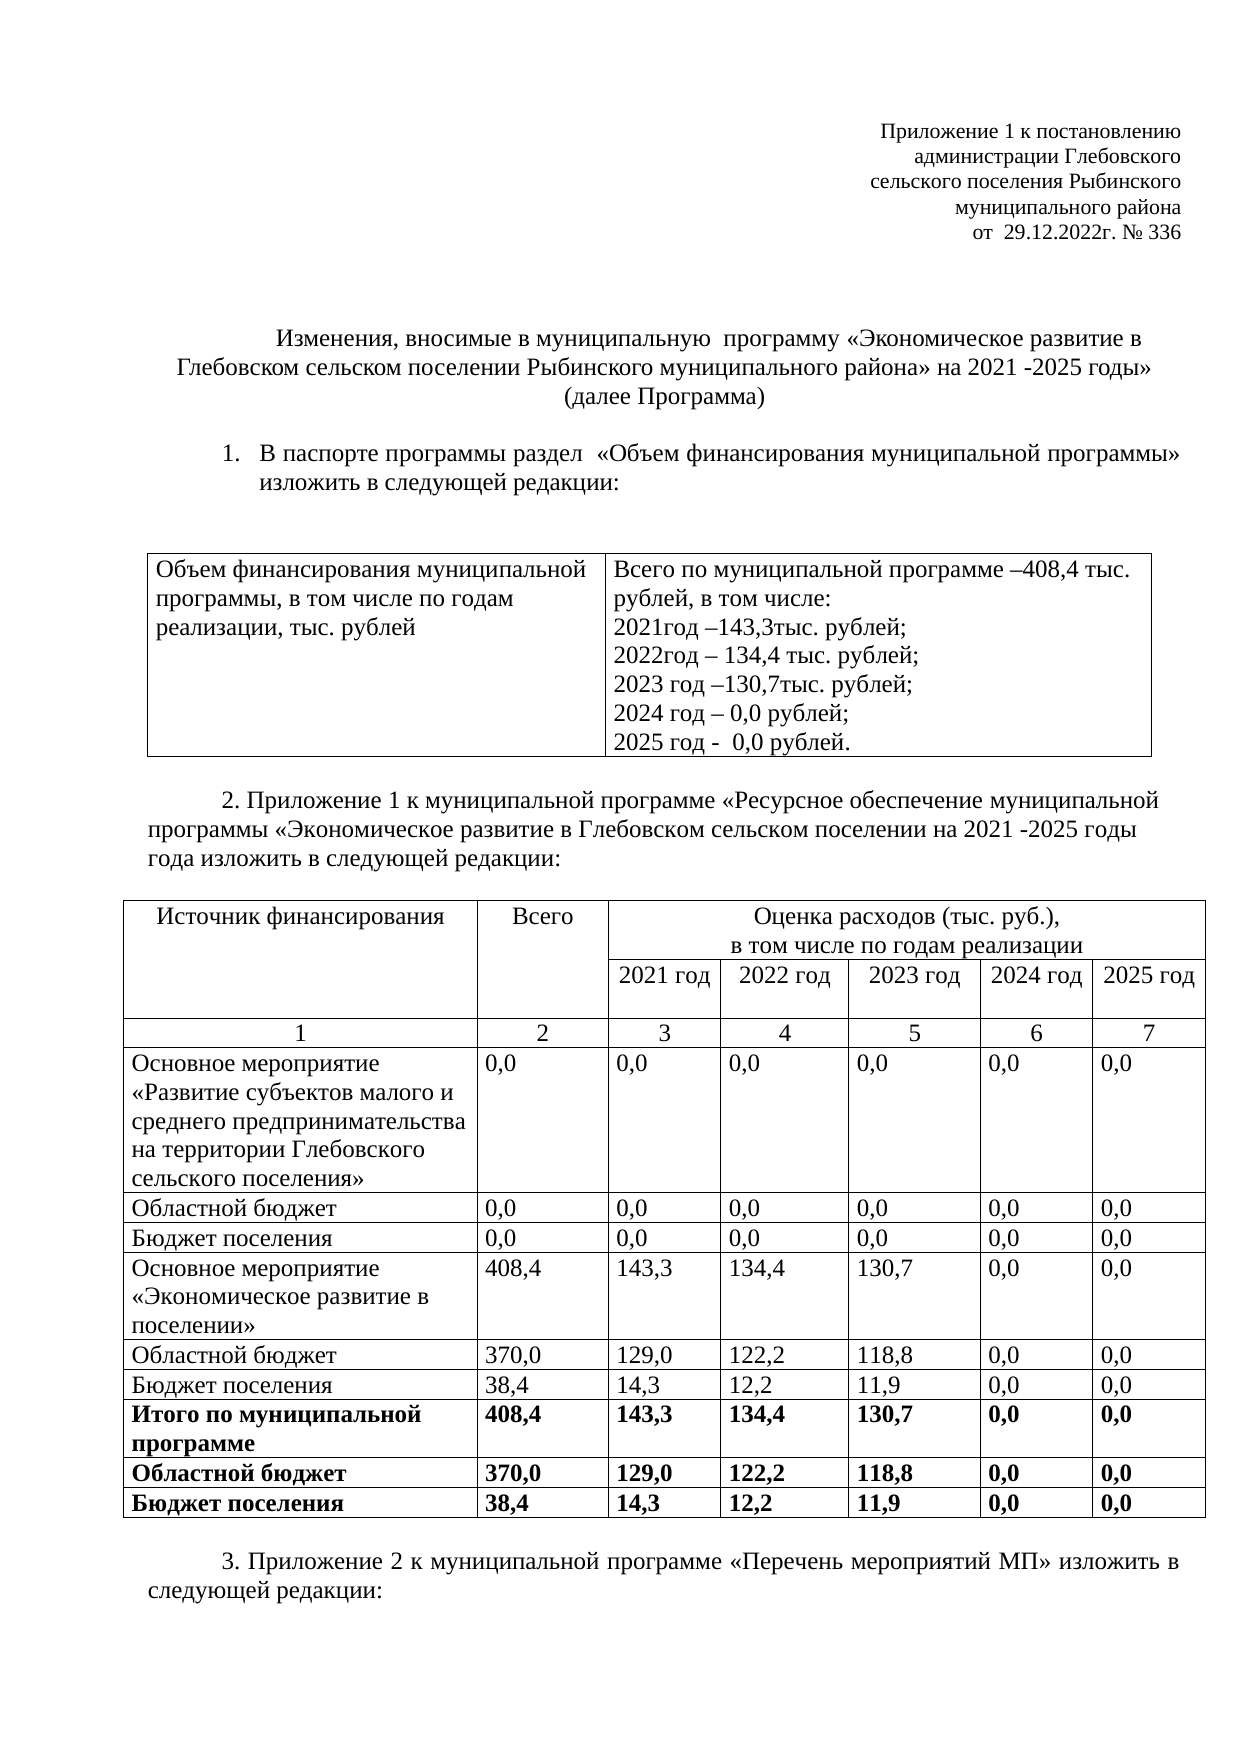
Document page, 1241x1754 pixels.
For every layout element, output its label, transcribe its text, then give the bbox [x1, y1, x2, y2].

table_cell 0,0 [981, 1253, 1092, 1339]
table_cell 4 [721, 1019, 848, 1047]
table_cell 0,0 [721, 1048, 848, 1192]
table_cell 0,0 [478, 1048, 608, 1192]
table_cell Итого по муниципальной программе [124, 1400, 477, 1457]
table_cell 0,0 [981, 1223, 1092, 1252]
table_cell 130,7 [849, 1400, 980, 1457]
table_header Оценка расходов (тыс. руб.), в том числе по годам реализации [609, 901, 1205, 959]
text Приложение 1 к постановлению [768, 118, 1181, 143]
table_cell Областной бюджет [124, 1340, 477, 1369]
table_cell 0,0 [478, 1193, 608, 1222]
table_cell 2 [478, 1019, 608, 1047]
table_cell 130,7 [849, 1253, 980, 1339]
table_cell 0,0 [1093, 1458, 1205, 1487]
table_cell 14,3 [609, 1488, 720, 1517]
table_cell 0,0 [1093, 1193, 1205, 1222]
table_cell 122,2 [721, 1340, 848, 1369]
table_cell Областной бюджет [124, 1458, 477, 1487]
table_cell 0,0 [478, 1223, 608, 1252]
table_cell 38,4 [478, 1488, 608, 1517]
table_cell 122,2 [721, 1458, 848, 1487]
text Изменения, вносимые в муниципальную программу «Экономическое развитие в Глебовском сельском поселении Рыбинского муниципального района» на 2021 -2025 годы» (далее Программа) [148, 323, 1181, 409]
table_cell Бюджет поселения [124, 1488, 477, 1517]
table_cell 2021 год [609, 960, 720, 1017]
text муниципального района [768, 194, 1181, 219]
table_cell Основное мероприятие «Развитие субъектов малого и среднего предпринимательства на территории Глебовского сельского поселения» [124, 1048, 477, 1192]
text 3. Приложение 2 к муниципальной программе «Перечень мероприятий МП» изложить в следующей редакции: [148, 1546, 1181, 1604]
table_cell 0,0 [721, 1193, 848, 1222]
text сельского поселения Рыбинского [768, 168, 1181, 194]
table_cell 0,0 [981, 1400, 1092, 1457]
table_cell 6 [981, 1019, 1092, 1047]
table_cell 129,0 [609, 1458, 720, 1487]
table_cell 118,8 [849, 1340, 980, 1369]
table_cell 38,4 [478, 1370, 608, 1398]
table_cell 0,0 [609, 1048, 720, 1192]
table_cell 143,3 [609, 1400, 720, 1457]
table_cell Бюджет поселения [124, 1370, 477, 1398]
table_cell 0,0 [1093, 1400, 1205, 1457]
table_cell 3 [609, 1019, 720, 1047]
table_header Всего [478, 901, 608, 1017]
table_header Источник финансирования [124, 901, 477, 1017]
table_cell 0,0 [1093, 1048, 1205, 1192]
table_cell 2025 год [1093, 960, 1205, 1017]
table_cell 129,0 [609, 1340, 720, 1369]
table_cell 0,0 [1093, 1488, 1205, 1517]
table_cell 0,0 [849, 1193, 980, 1222]
table_cell 14,3 [609, 1370, 720, 1398]
table_cell 0,0 [981, 1458, 1092, 1487]
table_cell 0,0 [981, 1340, 1092, 1369]
table_cell 0,0 [981, 1488, 1092, 1517]
table_cell 5 [849, 1019, 980, 1047]
table_cell Основное мероприятие «Экономическое развитие в поселении» [124, 1253, 477, 1339]
table_cell 2022 год [721, 960, 848, 1017]
table_cell 408,4 [478, 1400, 608, 1457]
table_cell 11,9 [849, 1488, 980, 1517]
table_cell 0,0 [1093, 1223, 1205, 1252]
table_cell 2023 год [849, 960, 980, 1017]
table_cell 7 [1093, 1019, 1205, 1047]
table_cell 0,0 [609, 1193, 720, 1222]
text 2. Приложение 1 к муниципальной программе «Ресурсное обеспечение муниципальной программы «Экономическое развитие в Глебовском сельском поселении на 2021 -2025 годы года изложить в следующей редакции: [148, 785, 1181, 872]
table_cell 408,4 [478, 1253, 608, 1339]
table_cell 1 [124, 1019, 477, 1047]
table_cell 0,0 [1093, 1253, 1205, 1339]
table_cell 0,0 [849, 1048, 980, 1192]
table_header Всего по муниципальной программе –408,4 тыс. рублей, в том числе: 2021год –143,3тыс. рублей; 2022год – 134,4 тыс. рублей; 2023 год –130,7тыс. рублей; 2024 год – 0,0 рублей; 2025 год - 0,0 рублей. [606, 554, 1151, 756]
table_cell 0,0 [721, 1223, 848, 1252]
table_cell 2024 год [981, 960, 1092, 1017]
table_cell Областной бюджет [124, 1193, 477, 1222]
text администрации Глебовского [768, 143, 1181, 168]
table_cell 12,2 [721, 1488, 848, 1517]
table_cell 370,0 [478, 1340, 608, 1369]
table_cell 0,0 [1093, 1340, 1205, 1369]
table_cell 12,2 [721, 1370, 848, 1398]
table_cell 0,0 [981, 1193, 1092, 1222]
table_cell Бюджет поселения [124, 1223, 477, 1252]
table_cell 143,3 [609, 1253, 720, 1339]
table_cell 0,0 [1093, 1370, 1205, 1398]
table_header Объем финансирования муниципальной программы, в том числе по годам реализации, тыс. рублей [148, 554, 605, 756]
table_cell 134,4 [721, 1400, 848, 1457]
table_cell 370,0 [478, 1458, 608, 1487]
list В паспорте программы раздел «Объем финансирования муниципальной программы» изложить в следующей редакции: [222, 438, 1181, 496]
table_cell 0,0 [981, 1370, 1092, 1398]
table_cell 118,8 [849, 1458, 980, 1487]
table_cell 134,4 [721, 1253, 848, 1339]
table_cell 0,0 [849, 1223, 980, 1252]
table_cell 11,9 [849, 1370, 980, 1398]
table_cell 0,0 [981, 1048, 1092, 1192]
text от 29.12.2022г. № 336 [694, 219, 1181, 244]
table_cell 0,0 [609, 1223, 720, 1252]
